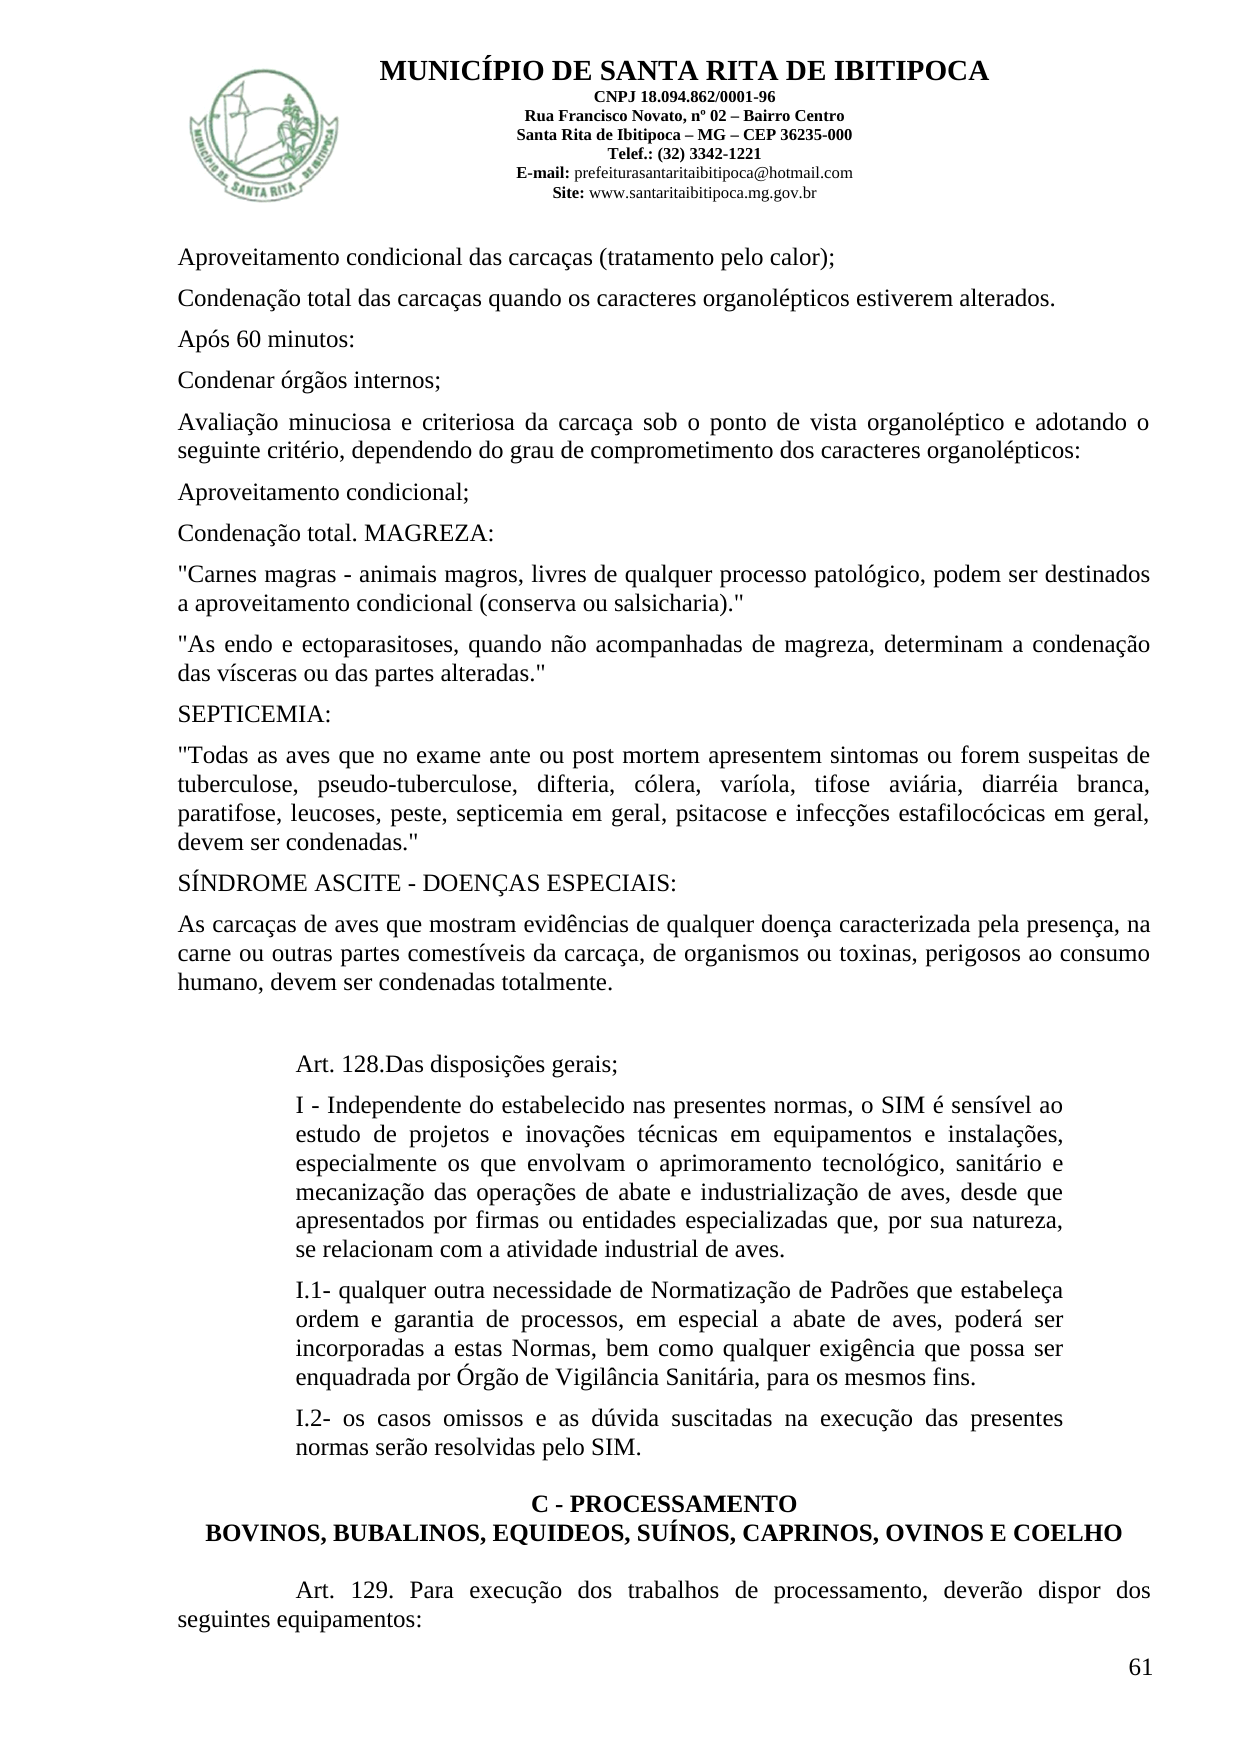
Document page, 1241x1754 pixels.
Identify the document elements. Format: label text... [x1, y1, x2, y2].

text I.1- qualquer outra necessidade de Normatização de Padrões que estabeleça ordem e garantia de processos, em especial a abate de aves, poderá ser incorporadas a estas Normas, bem como qualquer exigência que possa ser enquadrada por Órgão de Vigilância Sanitária, para os mesmos fins. [295, 1275, 1064, 1390]
text I.2- os casos omissos e as dúvida suscitadas na execução das presentes normas serão resolvidas pelo SIM. [295, 1403, 1064, 1460]
text Condenar órgãos internos; [177, 365, 1151, 394]
text "As endo e ectoparasitoses, quando não acompanhadas de magreza, determinam a condenação das vísceras ou das partes alteradas." [177, 629, 1151, 687]
text Condenação total das carcaças quando os caracteres organolépticos estiverem alterados. [177, 283, 1151, 312]
text Após 60 minutos: [177, 324, 1151, 353]
text Art. 128.Das disposições gerais; [295, 1049, 1064, 1078]
text Avaliação minuciosa e criteriosa da carcaça sob o ponto de vista organoléptico e adotando o seguinte critério, dependendo do grau de comprometimento dos caracteres organolépticos: [177, 407, 1151, 464]
text "Todas as aves que no exame ante ou post mortem apresentem sintomas ou forem suspeitas de tuberculose, pseudo-tuberculose, difteria, cólera, varíola, tifose aviária, diarréia branca, paratifose, leucoses, peste, septicemia em geral, psitacose e infecções estafilocócicas em geral, devem ser condenadas." [177, 740, 1151, 855]
text C - PROCESSAMENTO [177, 1489, 1151, 1518]
text Aproveitamento condicional; [177, 477, 1151, 505]
text Art. 129. Para execução dos trabalhos de processamento, deverão dispor dos seguintes equipamentos: [177, 1575, 1151, 1633]
text "Carnes magras - animais magros, livres de qualquer processo patológico, podem ser destinados a aproveitamento condicional (conserva ou salsicharia)." [177, 559, 1151, 617]
text Condenação total. MAGREZA: [177, 518, 1151, 547]
text SEPTICEMIA: [177, 699, 1151, 728]
text SÍNDROME ASCITE - DOENÇAS ESPECIAIS: [177, 868, 1151, 897]
text Aproveitamento condicional das carcaças (tratamento pelo calor); [177, 242, 1151, 270]
picture [173, 53, 354, 213]
text BOVINOS, BUBALINOS, EQUIDEOS, SUÍNOS, CAPRINOS, OVINOS E COELHO [177, 1518, 1151, 1547]
text I - Independente do estabelecido nas presentes normas, o SIM é sensível ao estudo de projetos e inovações técnicas em equipamentos e instalações, especialmente os que envolvam o aprimoramento tecnológico, sanitário e mecanização das operações de abate e industrialização de aves, desde que apresentados por firmas ou entidades especializadas que, por sua natureza, se relacionam com a atividade industrial de aves. [295, 1090, 1064, 1263]
text As carcaças de aves que mostram evidências de qualquer doença caracterizada pela presença, na carne ou outras partes comestíveis da carcaça, de organismos ou toxinas, perigosos ao consumo humano, devem ser condenadas totalmente. [177, 909, 1151, 995]
